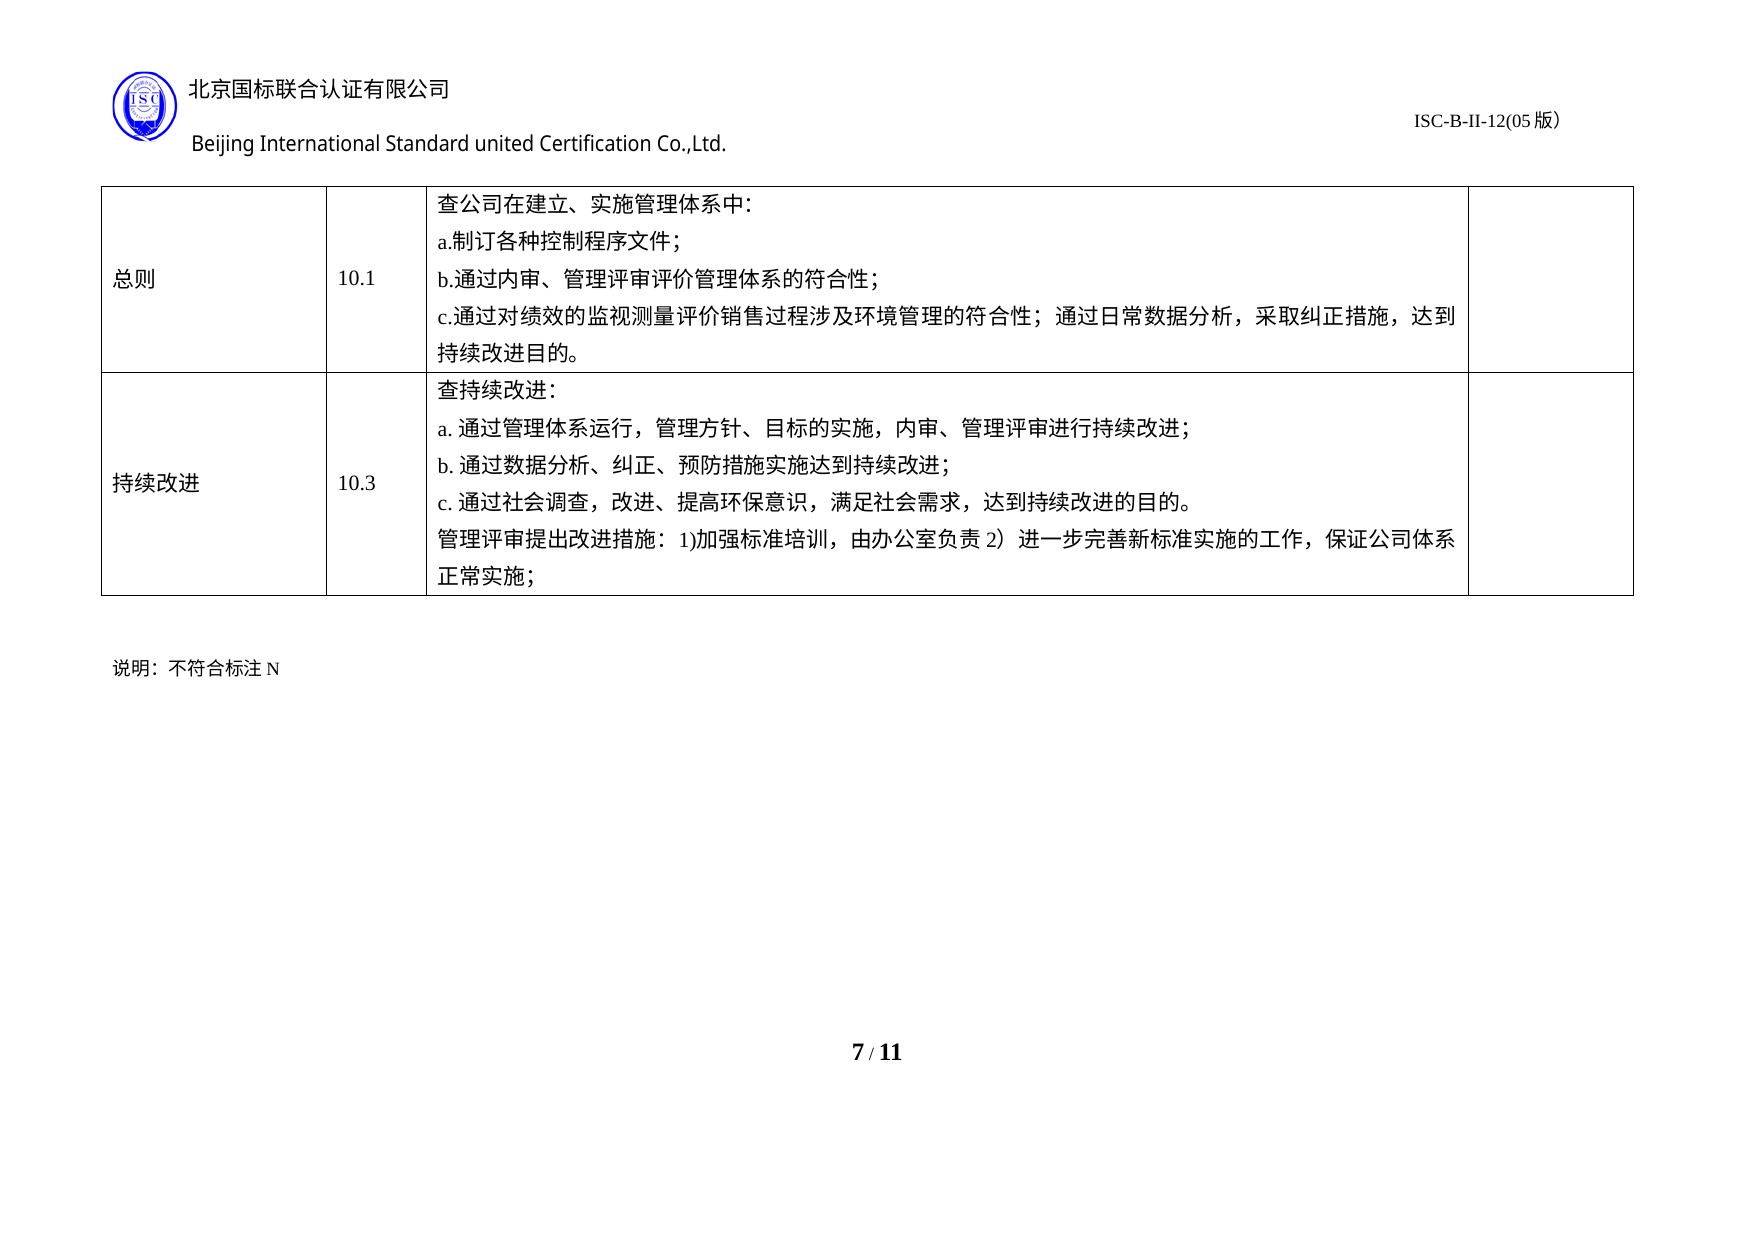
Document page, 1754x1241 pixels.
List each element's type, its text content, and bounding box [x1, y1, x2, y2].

table_cell [1469, 373, 1633, 595]
table_cell 查持续改进： a. 通过管理体系运行，管理方针、目标的实施，内审、管理评审进行持续改进； b. 通过数据分析、纠正、预防措施实施达到持续改进； c. 通过社会调查，改进、提高环保意识，满足社会需求，达到持续改进的目的。 管理评审提出改进措施：1)加强标准培训，由办公室负责2）进一步完善新标准实施的工作，保证公司体系正常实施； [427, 373, 1468, 595]
table_cell 10.3 [327, 373, 426, 595]
table_cell [1469, 187, 1633, 372]
table_cell 总则 [102, 187, 326, 372]
table_cell 10.1 [327, 187, 426, 372]
picture [112, 71, 180, 140]
text 说明：不符合标注N [112, 653, 1641, 681]
table_cell 持续改进 [102, 373, 326, 595]
table_cell 查公司在建立、实施管理体系中： a.制订各种控制程序文件； b.通过内审、管理评审评价管理体系的符合性； c.通过对绩效的监视测量评价销售过程涉及环境管理的符合性；通过日常数据分析，采取纠正措施，达到持续改进目的。 [427, 187, 1468, 372]
